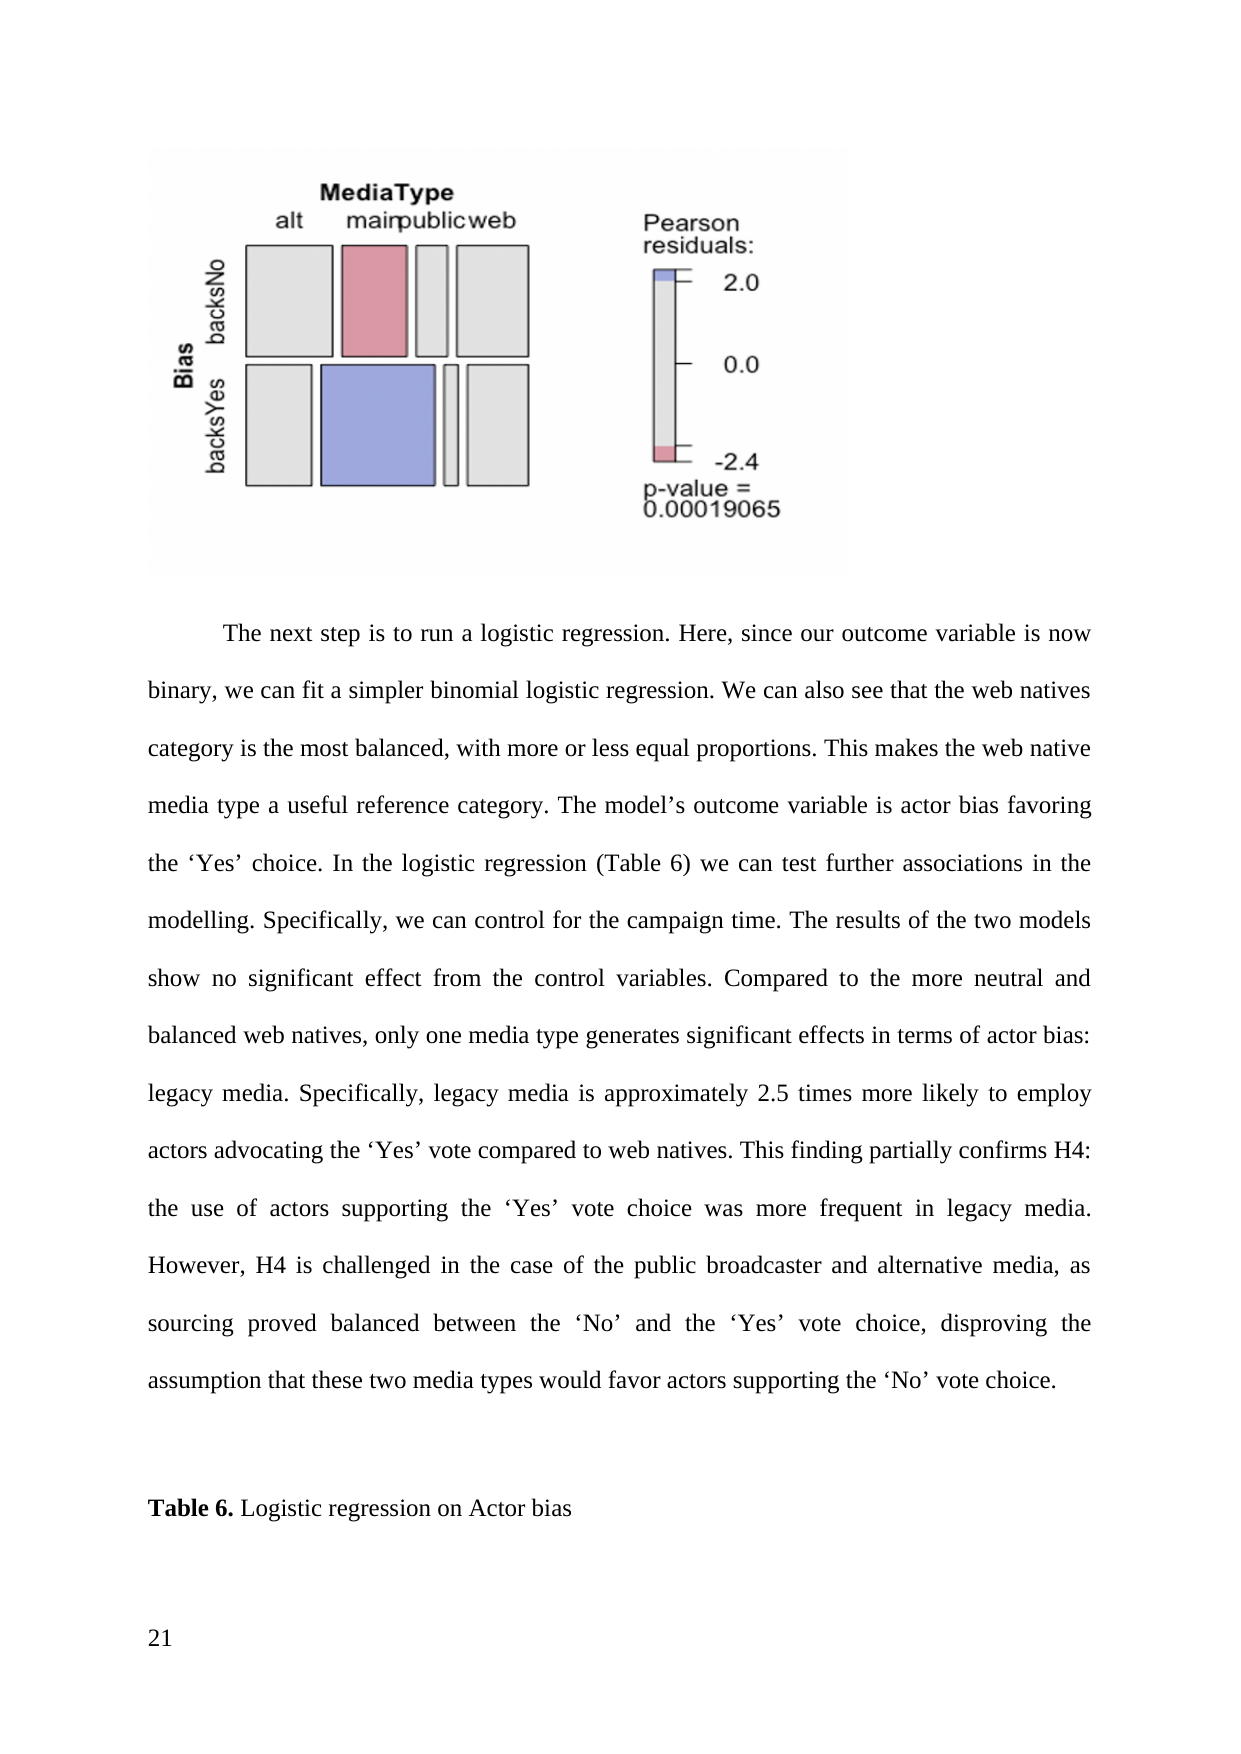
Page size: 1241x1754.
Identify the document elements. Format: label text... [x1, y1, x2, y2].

text Table 6. Logistic regression on Actor bias [148, 1493, 1092, 1522]
text The next step is to run a logistic regression. Here, since our outcome variable is now binary, we can fit a simpler binomial logistic regression. We can also see that the web natives category is the most balanced, with more or less equal proportions. This makes the web native media type a useful reference category. The model’s outcome variable is actor bias favoring the ‘Yes’ choice. In the logistic regression (Table 6) we can test further associations in the modelling. Specifically, we can control for the campaign time. The results of the two models show no significant effect from the control variables. Compared to the more neutral and balanced web natives, only one media type generates significant effects in terms of actor bias: legacy media. Specifically, legacy media is approximately 2.5 times more likely to employ actors advocating the ‘Yes’ vote compared to web natives. This finding partially confirms H4: the use of actors supporting the ‘Yes’ vote choice was more frequent in legacy media. However, H4 is challenged in the case of the public broadcaster and alternative media, as sourcing proved balanced between the ‘No’ and the ‘Yes’ vote choice, disproving the assumption that these two media types would favor actors supporting the ‘No’ vote choice. [148, 618, 1092, 1394]
picture [147, 147, 850, 577]
